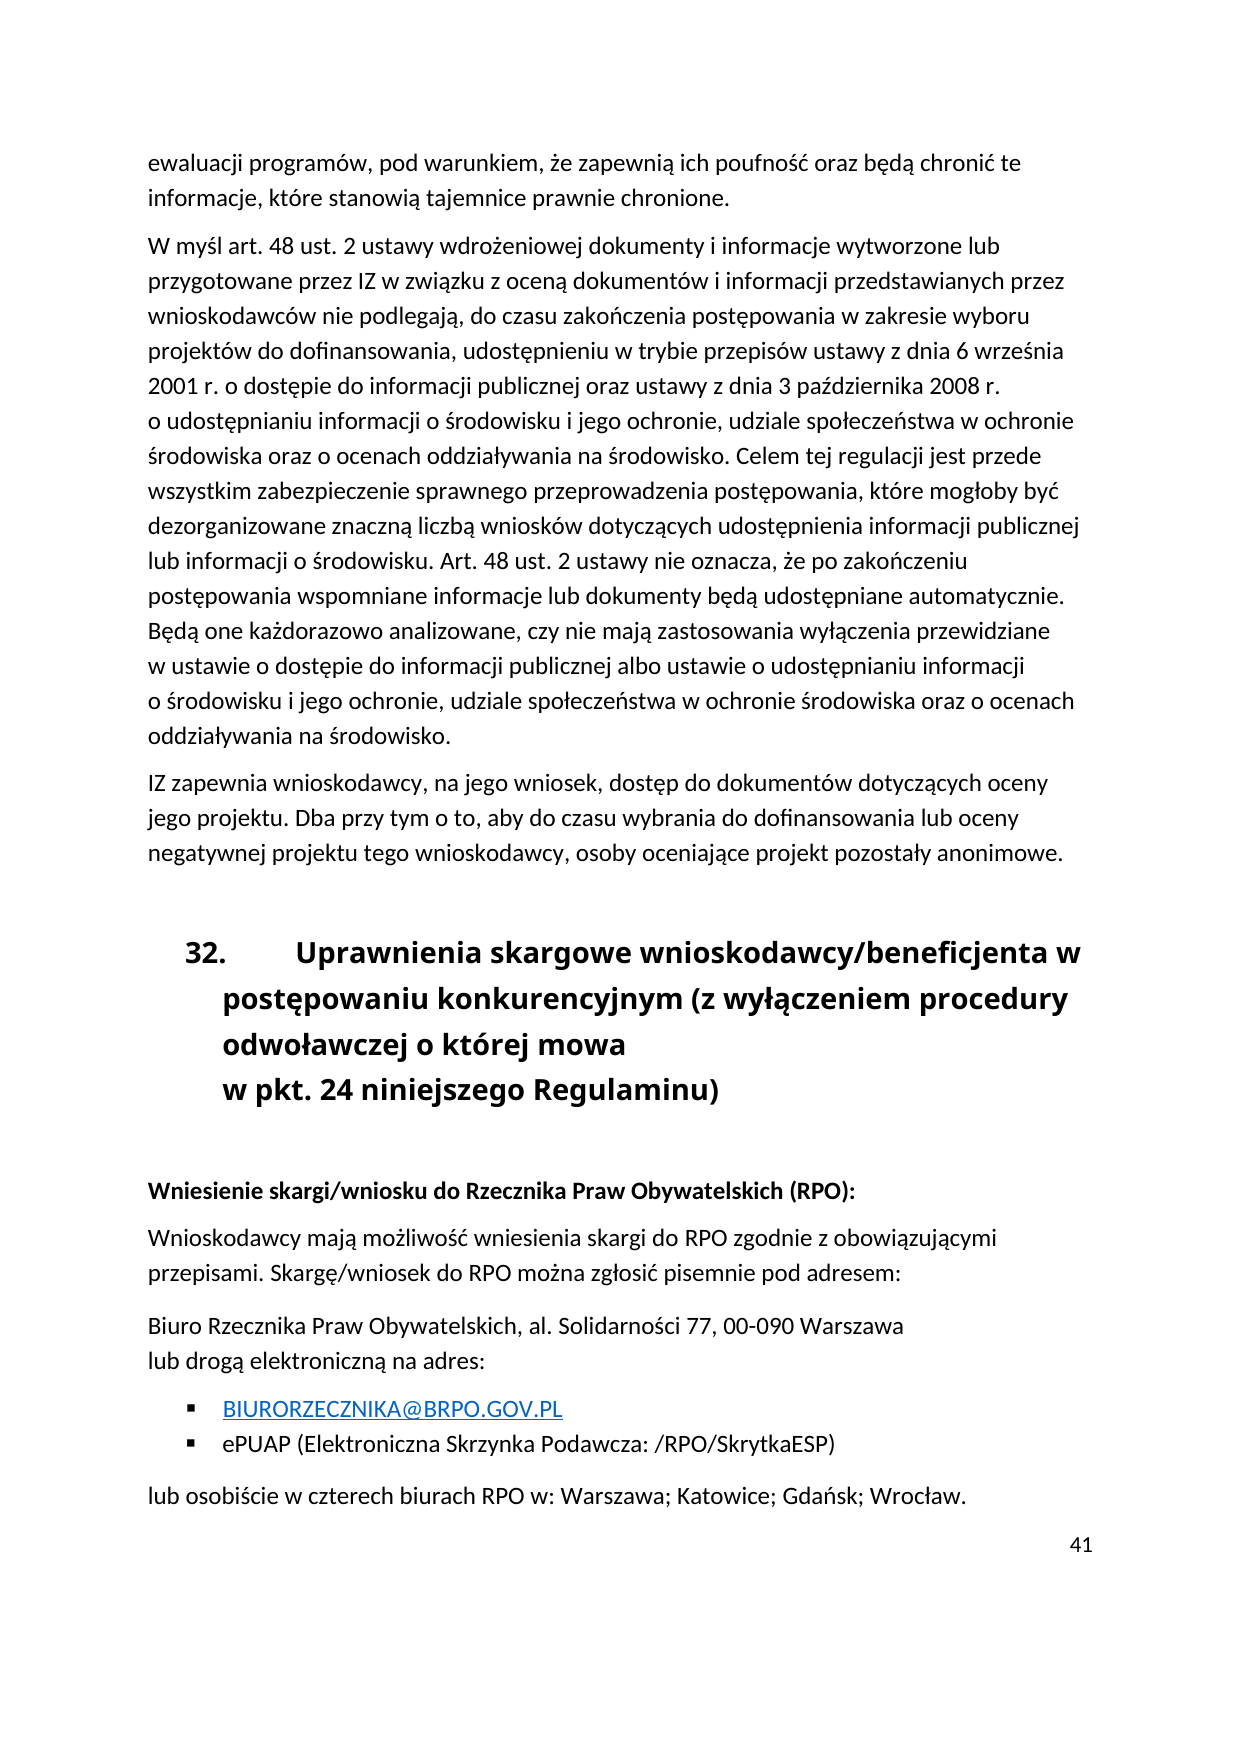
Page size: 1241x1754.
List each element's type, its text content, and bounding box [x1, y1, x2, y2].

text Wniesienie skargi/wniosku do Rzecznika Praw Obywatelskich (RPO): [148, 1175, 1093, 1206]
list ePUAP (Elektroniczna Skrzynka Podawcza: /RPO/SkrytkaESP) [185, 1428, 1093, 1458]
text lub drogą elektroniczną na adres: [148, 1345, 1093, 1376]
text Wnioskodawcy mają możliwość wniesienia skargi do RPO zgodnie z obowiązującymi przepisami. Skargę/wniosek do RPO można zgłosić pisemnie pod adresem: [148, 1223, 1093, 1288]
text projektów do dofinansowania, udostępnieniu w trybie przepisów ustawy z dnia 6 września 2001 r. o dostępie do informacji publicznej oraz ustawy z dnia 3 października 2008 r. o udostępnianiu informacji o środowisku i jego ochronie, udziale społeczeństwa w ochronie środowiska oraz o ocenach oddziaływania na środowisko. Celem tej regulacji jest przede wszystkim zabezpieczenie sprawnego przeprowadzenia postępowania, które mogłoby być dezorganizowane znaczną liczbą wniosków dotyczących udostępnienia informacji publicznej lub informacji o środowisku. Art. 48 ust. 2 ustawy nie oznacza, że po zakończeniu postępowania wspomniane informacje lub dokumenty będą udostępniane automatycznie. Będą one każdorazowo analizowane, czy nie mają zastosowania wyłączenia przewidziane w ustawie o dostępie do informacji publicznej albo ustawie o udostępnianiu informacji o środowisku i jego ochronie, udziale społeczeństwa w ochronie środowiska oraz o ocenach oddziaływania na środowisko. [148, 335, 1093, 751]
text IZ zapewnia wnioskodawcy, na jego wniosek, dostęp do dokumentów dotyczących oceny jego projektu. Dba przy tym o to, aby do czasu wybrania do dofinansowania lub oceny negatywnej projektu tego wnioskodawcy, osoby oceniające projekt pozostały anonimowe. [148, 768, 1093, 868]
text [148, 148, 1093, 213]
subtitle Uprawnienia skargowe wnioskodawcy/beneficjenta w postępowaniu konkurencyjnym (z wyłączeniem procedury odwoławczej o której mowa w pkt. 24 niniejszego Regulaminu) [185, 933, 1093, 1109]
text W myśl art. 48 ust. 2 ustawy wdrożeniowej dokumenty i informacje wytworzone lub przygotowane przez IZ w związku z oceną dokumentów i informacji przedstawianych przez wnioskodawców nie podlegają, do czasu zakończenia postępowania w zakresie wyboru [148, 230, 1093, 331]
list BIURORZECZNIKA@BRPO.GOV.PL [185, 1393, 1093, 1423]
text lub osobiście w czterech biurach RPO w: Warszawa; Katowice; Gdańsk; Wrocław. [148, 1480, 1093, 1511]
text Biuro Rzecznika Praw Obywatelskich, al. Solidarności 77, 00-090 Warszawa [148, 1310, 1093, 1341]
